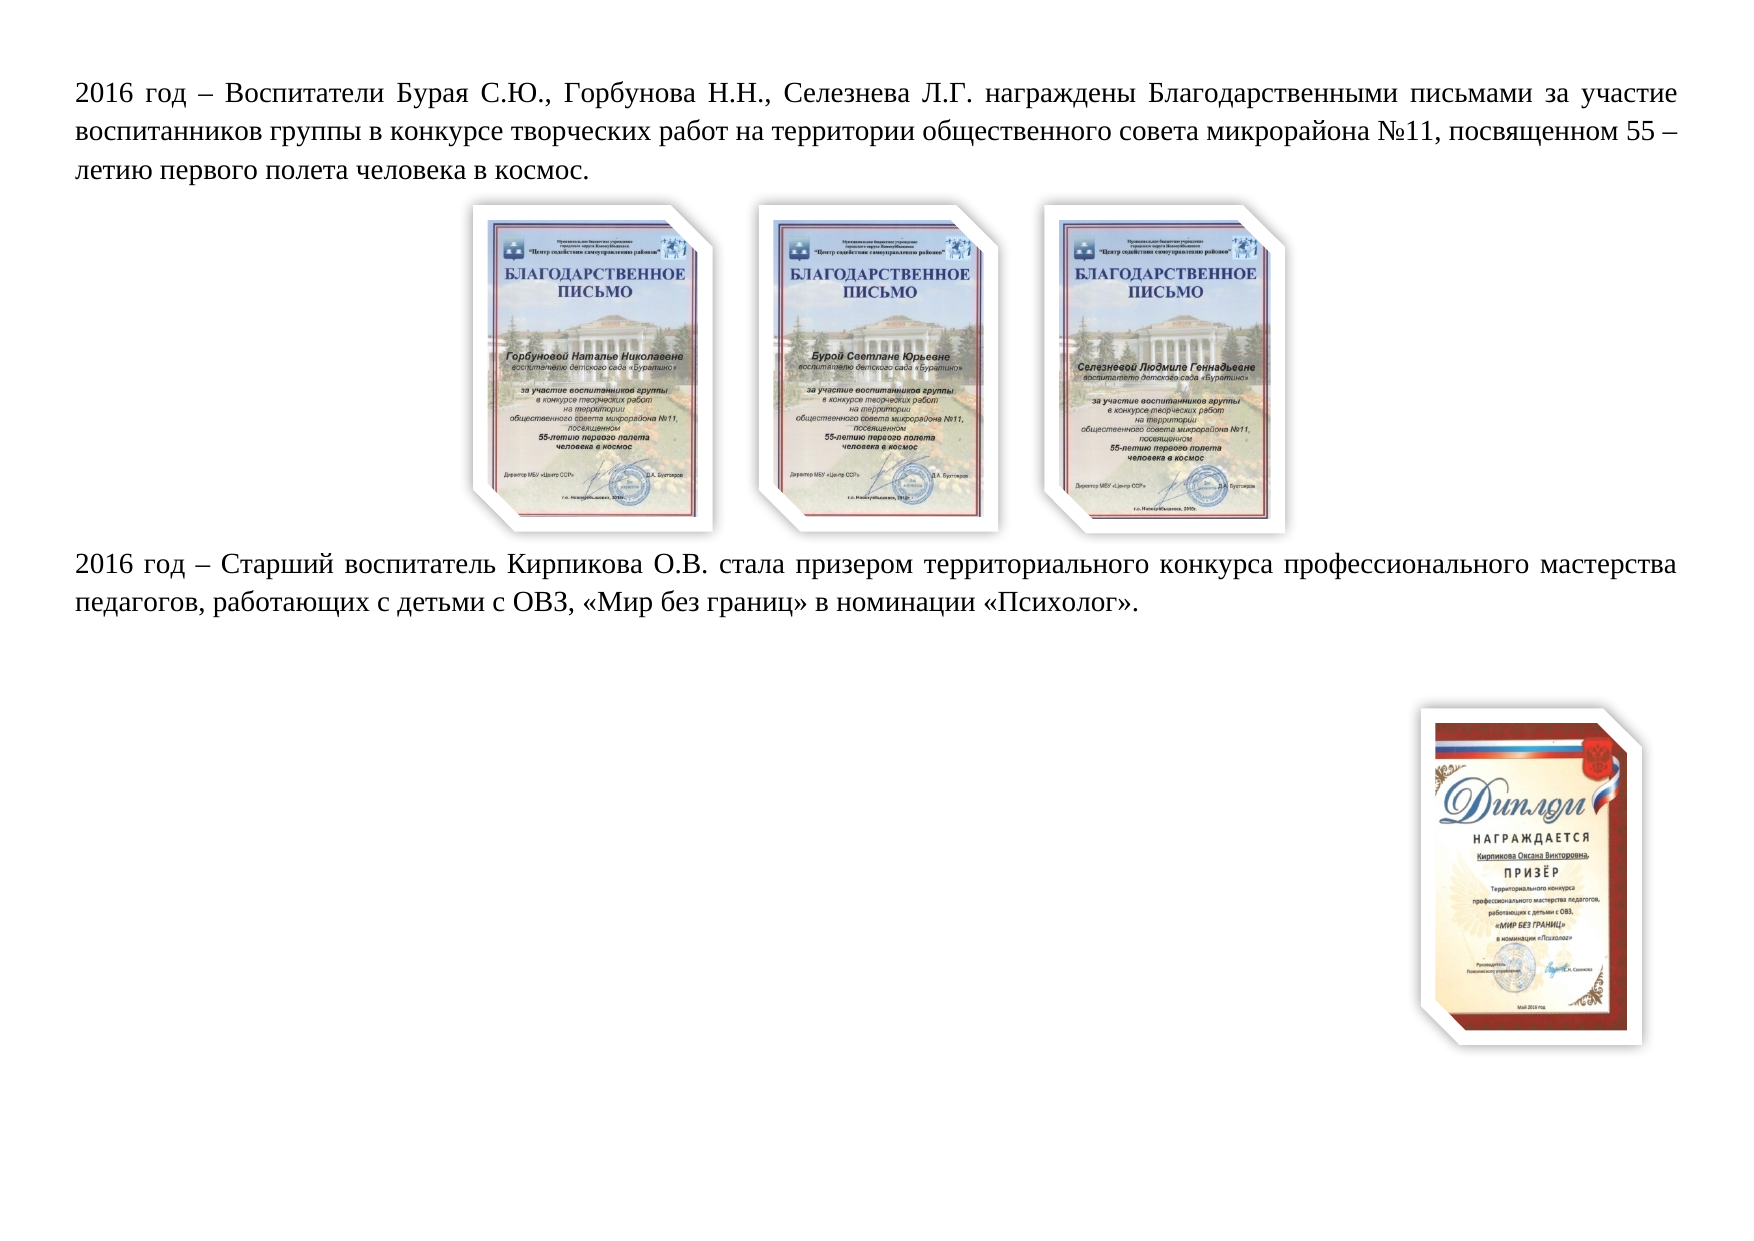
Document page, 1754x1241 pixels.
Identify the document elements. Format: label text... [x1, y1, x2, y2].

picture [1059, 220, 1270, 518]
picture [488, 220, 698, 516]
picture [1436, 723, 1627, 1030]
text 2016 год – Воспитатели Бурая С.Ю., Горбунова Н.Н., Селезнева Л.Г. награждены Благодарственными письмами за участие воспитанников группы в конкурсе творческих работ на территории общественного совета микрорайона №11, посвященном 55 – летию первого полета человека в космос. [75, 75, 1679, 186]
picture [774, 220, 983, 516]
text 2016 год – Старший воспитатель Кирпикова О.В. стала призером территориального конкурса профессионального мастерства педагогов, работающих с детьми с ОВЗ, «Мир без границ» в номинации «Психолог». [75, 546, 1679, 618]
